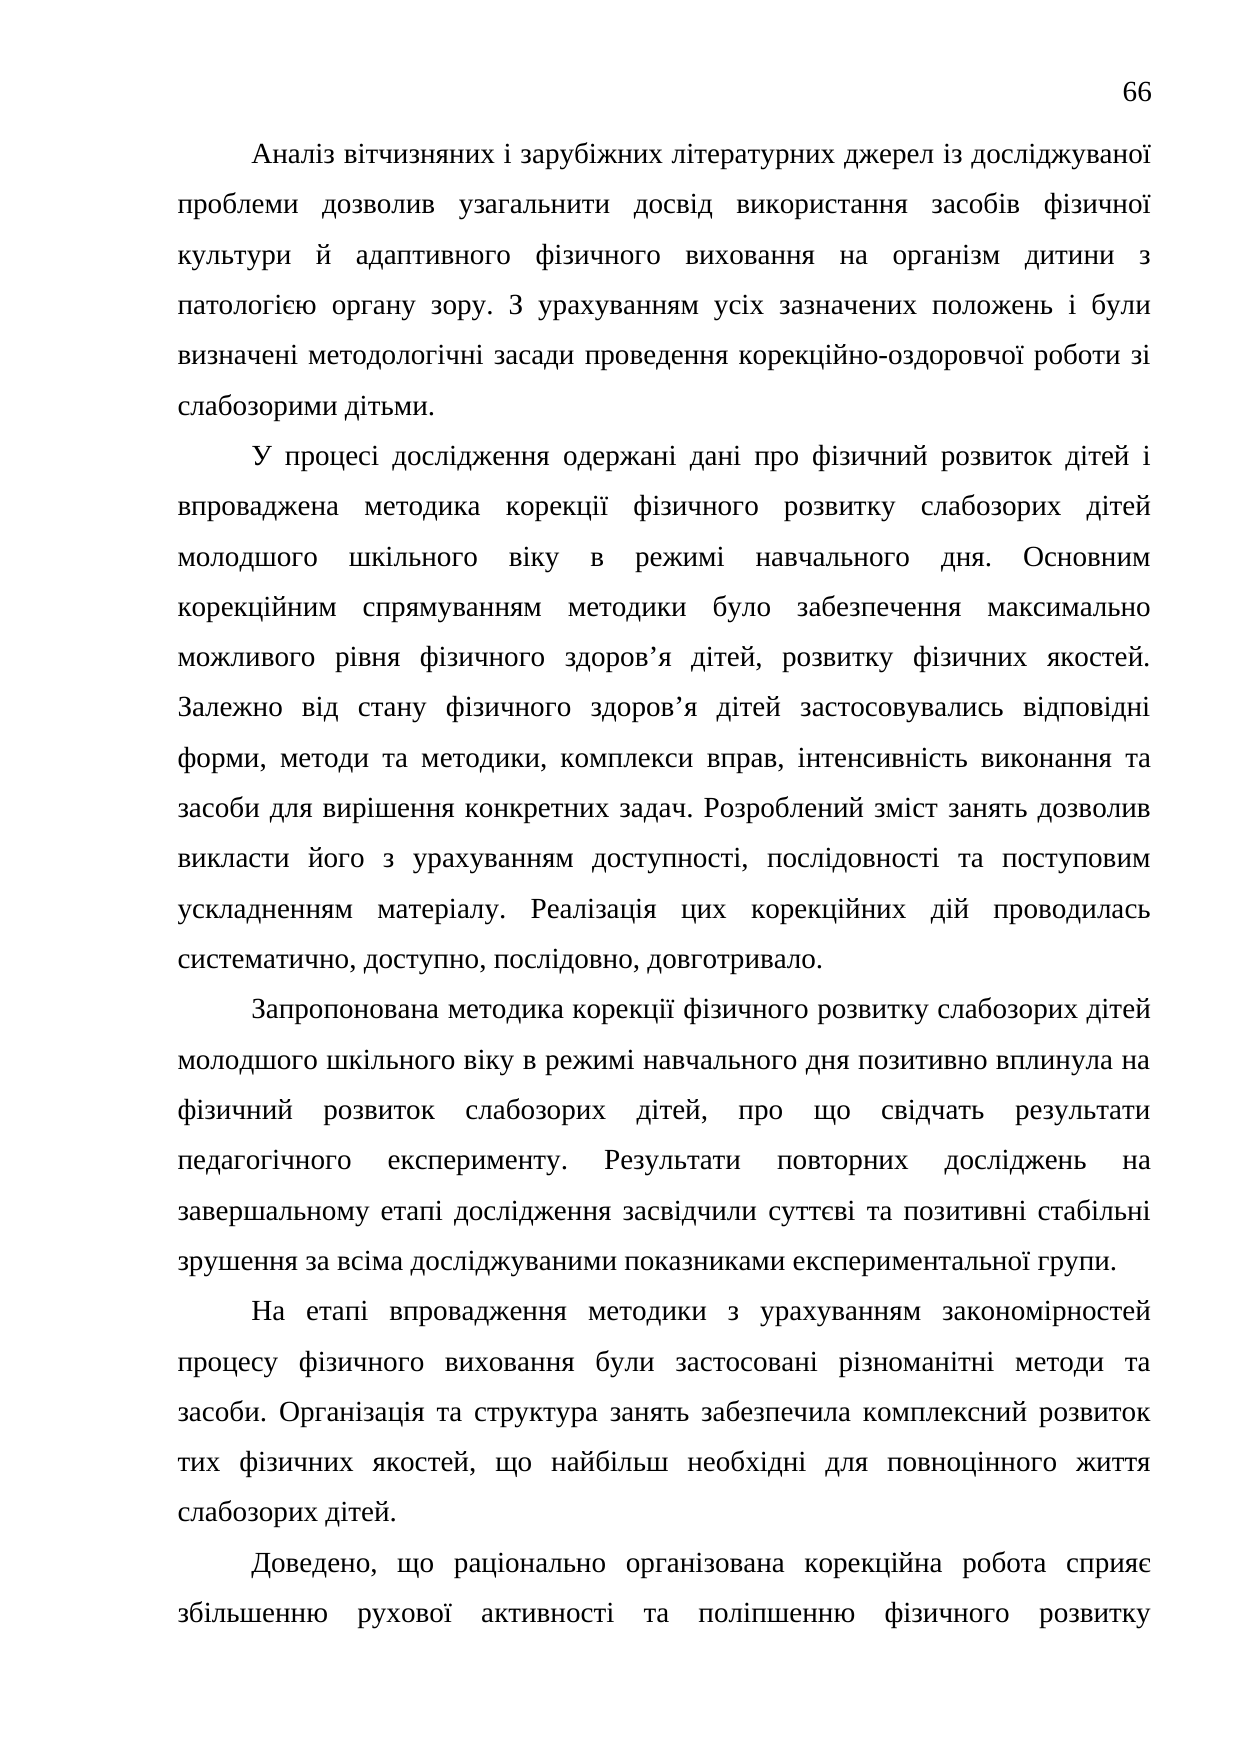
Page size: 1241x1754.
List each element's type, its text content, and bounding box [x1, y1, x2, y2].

text У процесі дослідження одержані дані про фізичний розвиток дітей і впроваджена методика корекції фізичного розвитку слабозорих дітей молодшого шкільного віку в режимі навчального дня. Основним корекційним спрямуванням методики було забезпечення максимально можливого рівня фізичного здоров’я дітей, розвитку фізичних якостей. Залежно від стану фізичного здоров’я дітей застосовувались відповідні форми, методи та методики, комплекси вправ, інтенсивність виконання та засоби для вирішення конкретних задач. Розроблений зміст занять дозволив викласти його з урахуванням доступності, послідовності та поступовим ускладненням матеріалу. Реалізація цих корекційних дій проводилась систематично, доступно, послідовно, довготривало. [177, 438, 1152, 975]
text Аналіз вітчизняних і зарубіжних літературних джерел із досліджуваної проблеми дозволив узагальнити досвід використання засобів фізичної культури й адаптивного фізичного виховання на організм дитини з патологією органу зору. З урахуванням усіх зазначених положень і були визначені методологічні засади проведення корекційно-оздоровчої роботи зі слабозорими дітьми. [177, 136, 1152, 421]
text Запропонована методика корекції фізичного розвитку слабозорих дітей молодшого шкільного віку в режимі навчального дня позитивно вплинула на фізичний розвиток слабозорих дітей, про що свідчать результати педагогічного експерименту. Результати повторних досліджень на завершальному етапі дослідження засвідчили суттєві та позитивні стабільні зрушення за всіма досліджуваними показниками експериментальної групи. [177, 991, 1152, 1277]
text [177, 1545, 1152, 1629]
text На етапі впровадження методики з урахуванням закономірностей процесу фізичного виховання були застосовані різноманітні методи та засоби. Організація та структура занять забезпечила комплексний розвиток тих фізичних якостей, що найбільш необхідні для повноцінного життя слабозорих дітей. [177, 1293, 1152, 1528]
